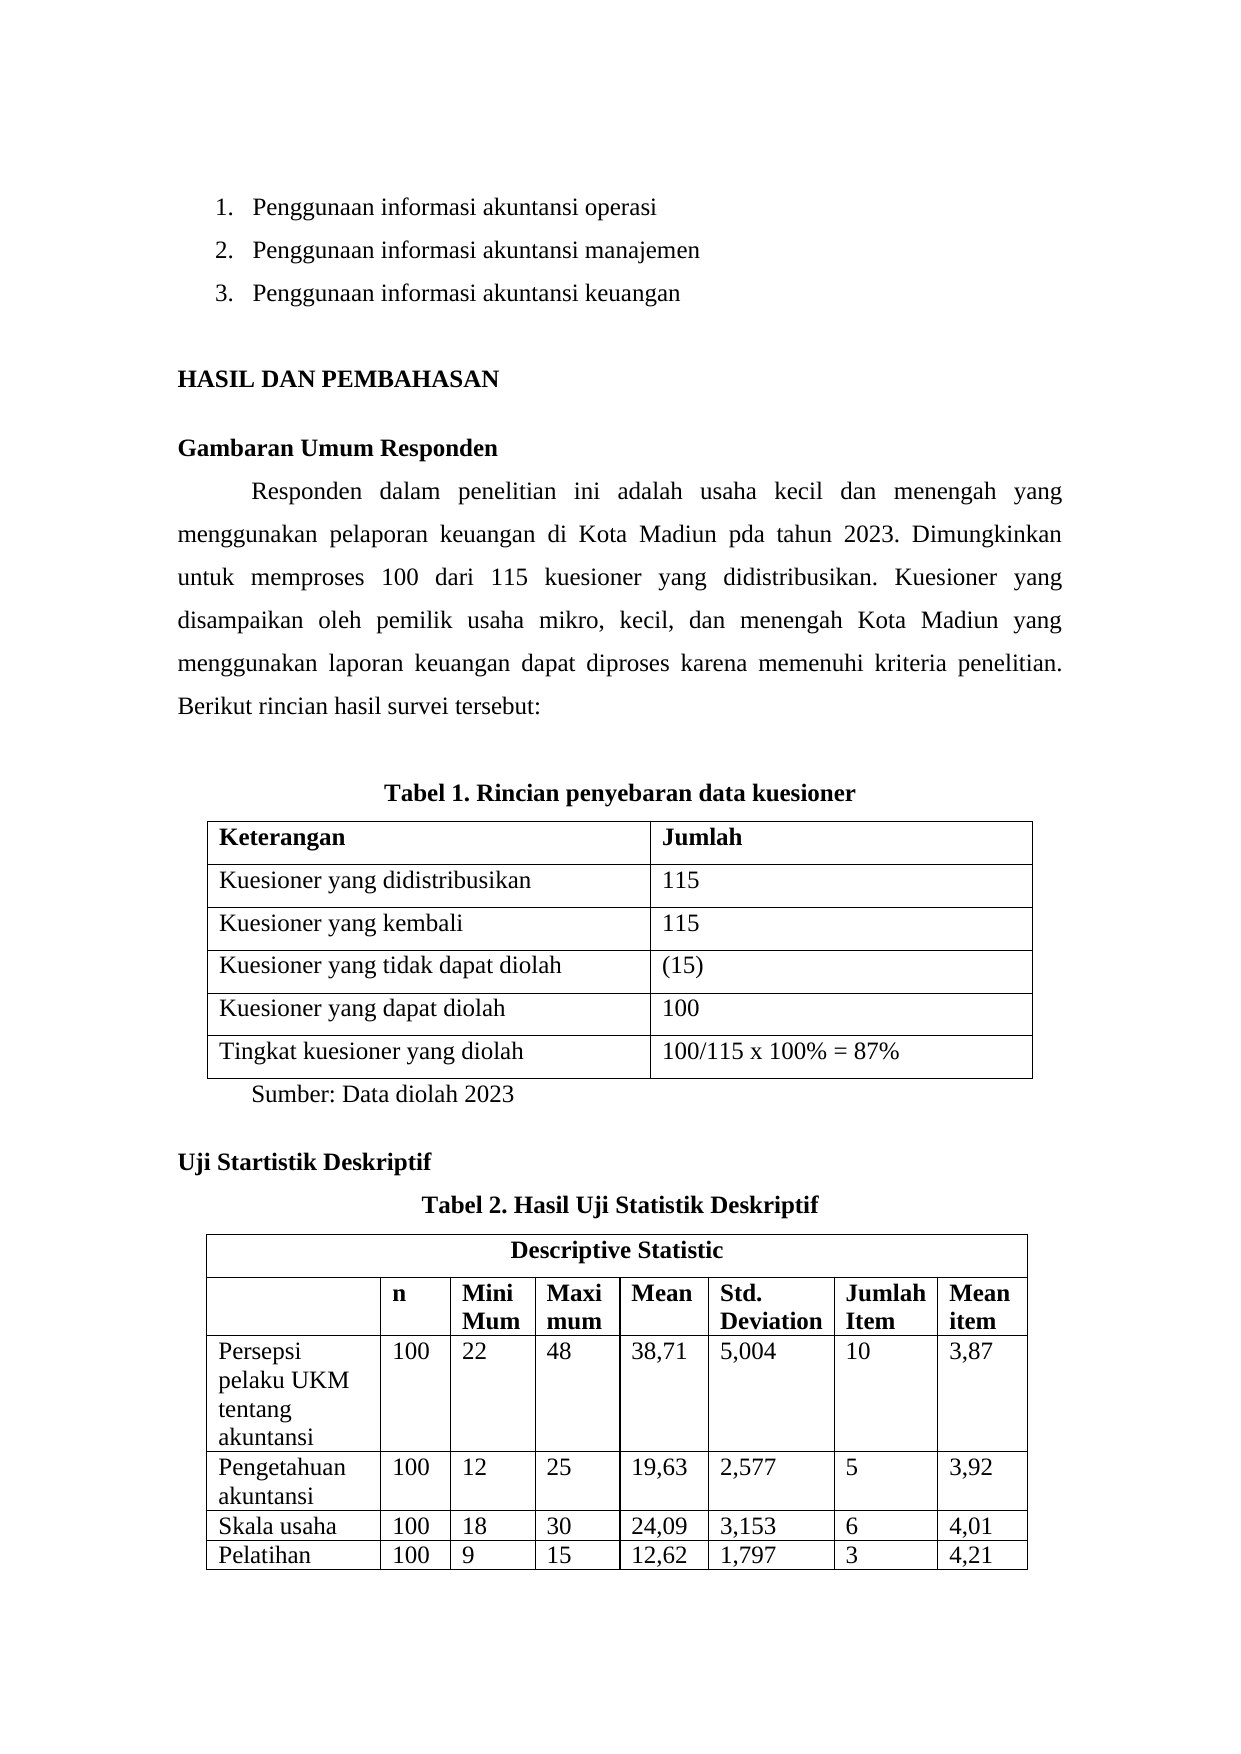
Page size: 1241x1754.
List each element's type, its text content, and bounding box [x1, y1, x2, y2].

table_cell (15) [651, 951, 1032, 992]
table_cell Kuesioner yang didistribusikan [208, 865, 650, 907]
table_header Keterangan [208, 822, 650, 864]
text Uji Startistik Deskriptif [177, 1147, 1063, 1176]
table_cell Kuesioner yang dapat diolah [208, 994, 650, 1035]
table_cell Kuesioner yang tidak dapat diolah [208, 951, 650, 992]
table_cell 15 [536, 1541, 619, 1569]
table_cell 10 [835, 1336, 937, 1451]
text HASIL DAN PEMBAHASAN [177, 364, 1063, 393]
table_cell Mean [621, 1278, 708, 1335]
table_cell Std. Deviation [709, 1278, 834, 1335]
text Tabel 2. Hasil Uji Statistik Deskriptif [177, 1191, 1063, 1219]
table_cell Mean item [938, 1278, 1027, 1335]
table_cell 3,87 [938, 1336, 1027, 1451]
table_cell 6 [835, 1511, 937, 1539]
table_cell 100 [381, 1541, 450, 1569]
table_cell Skala usaha [207, 1511, 380, 1539]
table_cell Pengetahuan akuntansi [207, 1452, 380, 1510]
table_cell Mini Mum [451, 1278, 535, 1335]
table_cell 24,09 [621, 1511, 708, 1539]
table_cell Maxi mum [536, 1278, 619, 1335]
list Penggunaan informasi akuntansi manajemen [215, 235, 1063, 264]
table_cell Kuesioner yang kembali [208, 908, 650, 949]
text Gambaran Umum Responden [177, 433, 1063, 461]
table_cell 100 [651, 994, 1032, 1035]
table_cell [207, 1278, 380, 1335]
table_cell 100 [381, 1511, 450, 1539]
table_cell 18 [451, 1511, 535, 1539]
table_cell 100 [381, 1336, 450, 1451]
table_cell 38,71 [621, 1336, 708, 1451]
table_cell 30 [536, 1511, 619, 1539]
table_cell 115 [651, 908, 1032, 949]
table_cell Tingkat kuesioner yang diolah [208, 1036, 650, 1078]
table_cell 9 [451, 1541, 535, 1569]
table_header Descriptive Statistic [207, 1235, 1027, 1277]
text Sumber: Data diolah 2023 [177, 1079, 1063, 1108]
table_cell 115 [651, 865, 1032, 907]
table_cell 12 [451, 1452, 535, 1510]
table_cell 3,153 [709, 1511, 834, 1539]
list Penggunaan informasi akuntansi operasi [215, 192, 1063, 221]
table_cell 3,92 [938, 1452, 1027, 1510]
text Tabel 1. Rincian penyebaran data kuesioner [177, 778, 1063, 806]
table_cell 5 [835, 1452, 937, 1510]
table_cell 4,01 [938, 1511, 1027, 1539]
table_cell 1,797 [709, 1541, 834, 1569]
list Penggunaan informasi akuntansi keuangan [215, 278, 1063, 307]
table_cell n [381, 1278, 450, 1335]
table_cell 5,004 [709, 1336, 834, 1451]
table_cell Jumlah Item [835, 1278, 937, 1335]
table_cell 100 [381, 1452, 450, 1510]
table_cell 2,577 [709, 1452, 834, 1510]
table_cell 48 [536, 1336, 619, 1451]
table_header Jumlah [651, 822, 1032, 864]
table_cell 12,62 [621, 1541, 708, 1569]
table_cell 19,63 [621, 1452, 708, 1510]
table_cell 4,21 [938, 1541, 1027, 1569]
table_cell 100/115 x 100% = 87% [651, 1036, 1032, 1078]
table_cell 3 [835, 1541, 937, 1569]
table_cell 22 [451, 1336, 535, 1451]
table_cell Pelatihan akuntansi [207, 1541, 380, 1569]
table_cell 25 [536, 1452, 619, 1510]
text Responden dalam penelitian ini adalah usaha kecil dan menengah yang menggunakan pelaporan keuangan di Kota Madiun pda tahun 2023. Dimungkinkan untuk memproses 100 dari 115 kuesioner yang didistribusikan. Kuesioner yang disampaikan oleh pemilik usaha mikro, kecil, dan menengah Kota Madiun yang menggunakan laporan keuangan dapat diproses karena memenuhi kriteria penelitian. Berikut rincian hasil survei tersebut: [177, 476, 1063, 720]
table_cell Persepsi pelaku UKM tentang akuntansi [207, 1336, 380, 1451]
